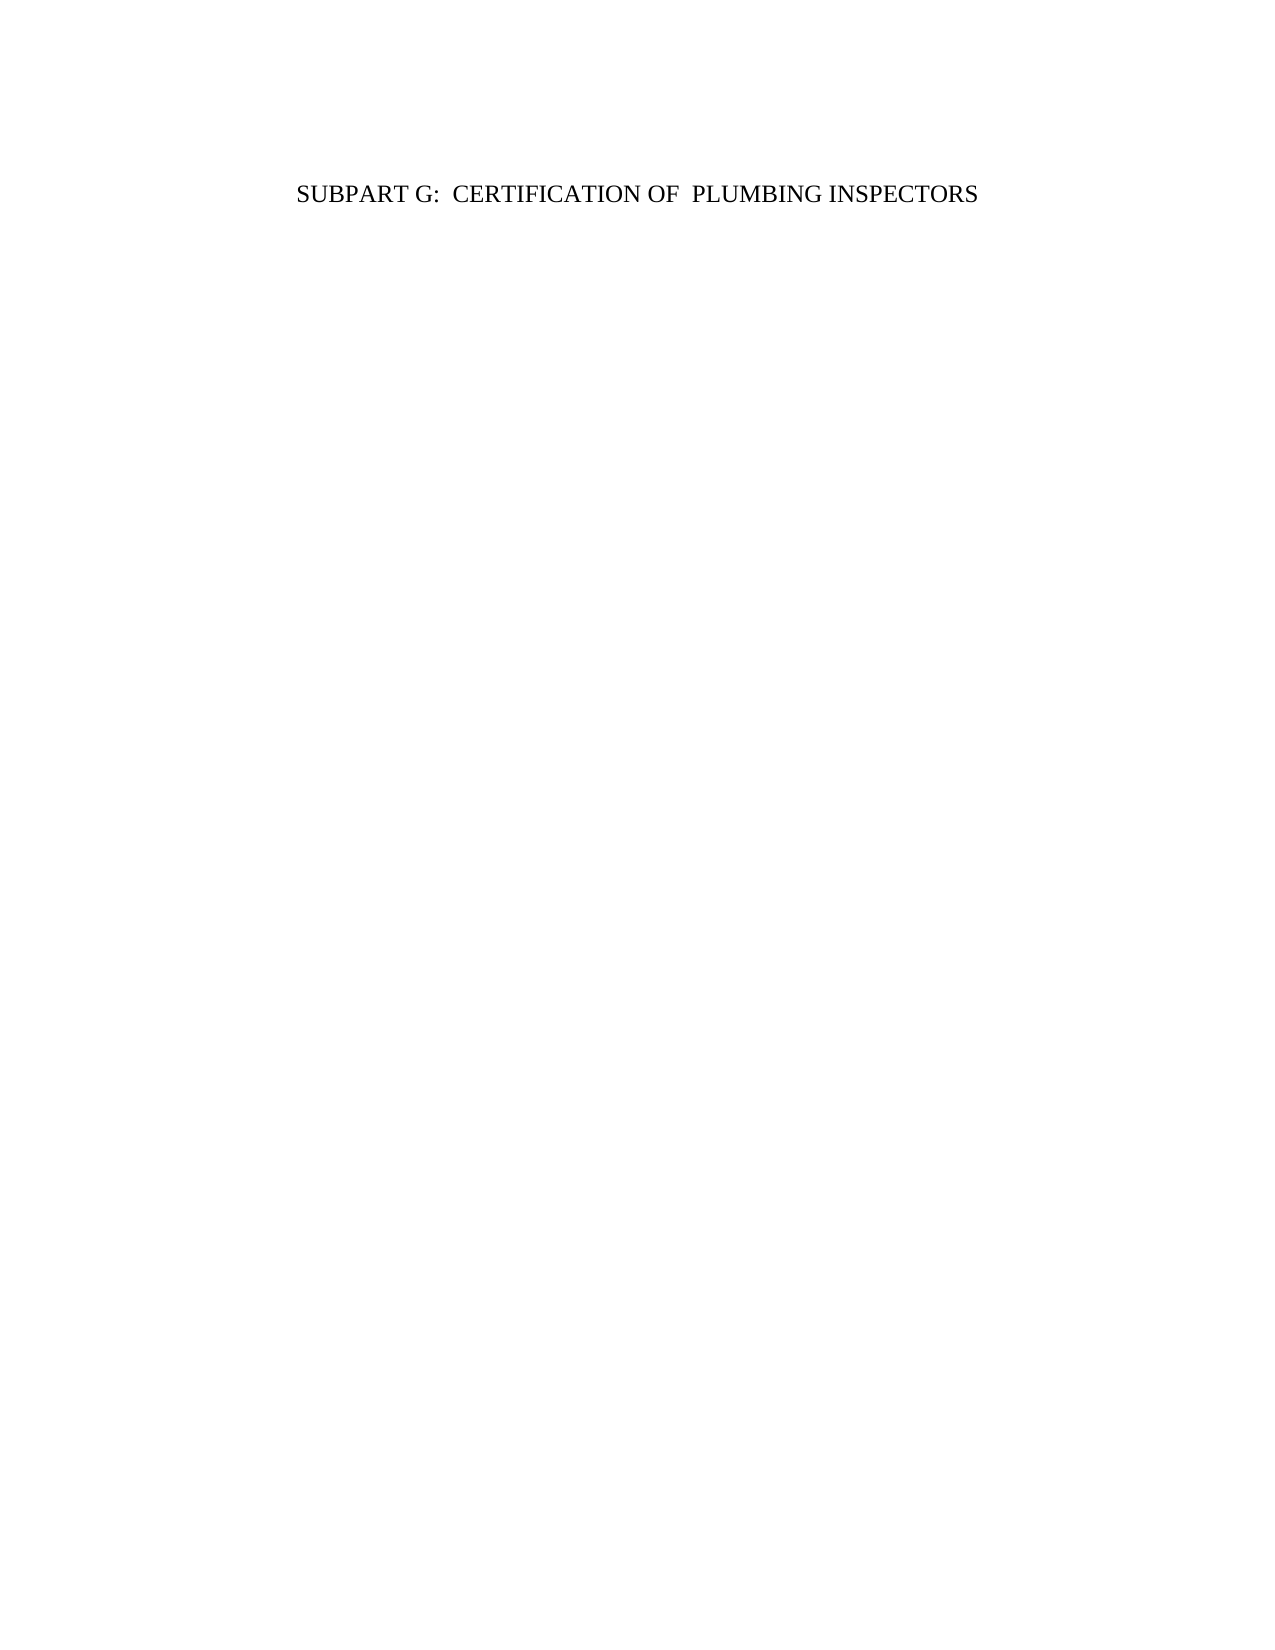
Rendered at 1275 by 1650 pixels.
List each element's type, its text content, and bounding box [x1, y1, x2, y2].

text SUBPART G: CERTIFICATION OF PLUMBING INSPECTORS [150, 179, 1125, 207]
